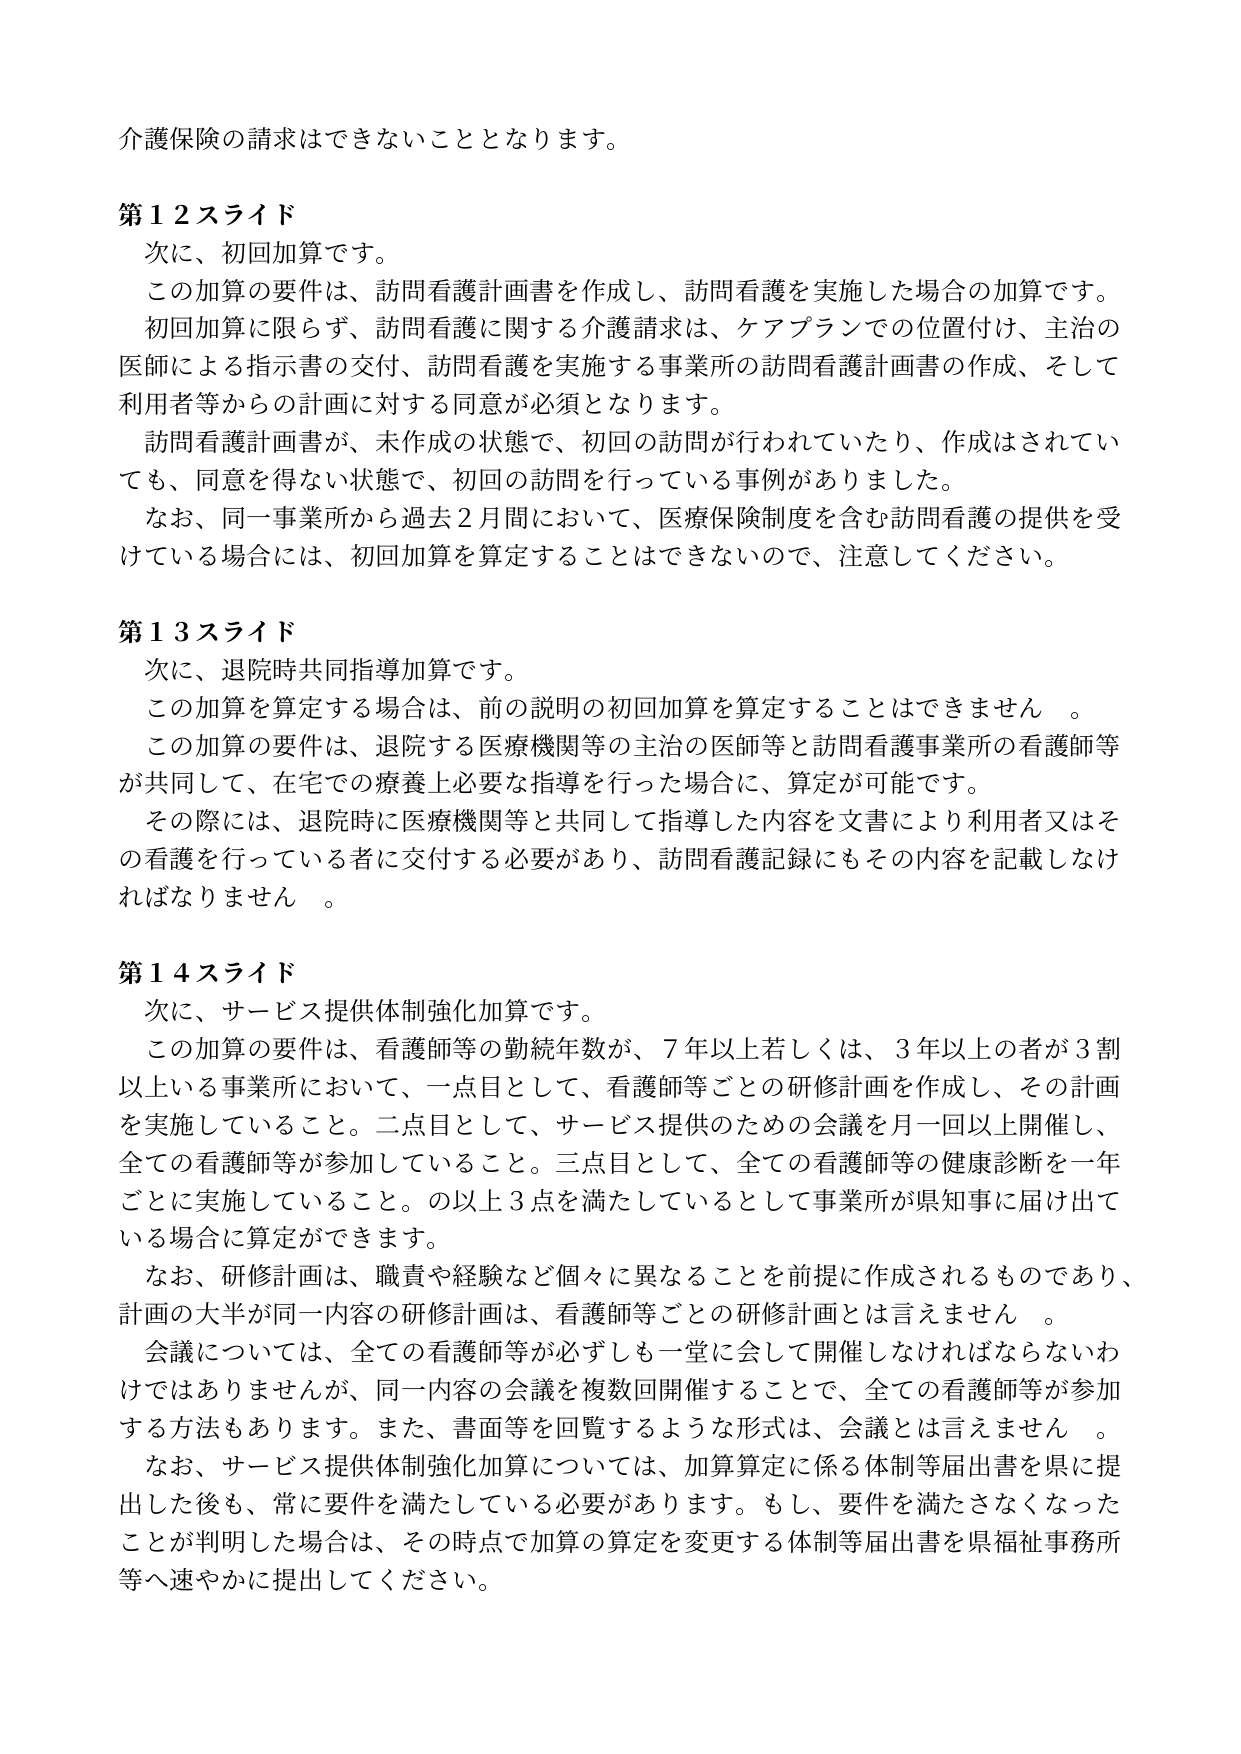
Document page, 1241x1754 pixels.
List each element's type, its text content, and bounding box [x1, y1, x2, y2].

text 会議については、全ての看護師等が必ずしも一堂に会して開催しなければならないわけではありませんが、同一内容の会議を複数回開催することで、全ての看護師等が参加する方法もあります。また、書面等を回覧するような形式は、会議とは言えません。 [118, 1332, 1122, 1446]
text 訪問看護計画書が、未作成の状態で、初回の訪問が行われていたり、作成はされていても、同意を得ない状態で、初回の訪問を行っている事例がありました。 [118, 422, 1122, 498]
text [118, 119, 1122, 157]
text 第１４スライド [118, 953, 1122, 991]
text この加算の要件は、退院する医療機関等の主治の医師等と訪問看護事業所の看護師等が共同して、在宅での療養上必要な指導を行った場合に、算定が可能です。 [118, 725, 1122, 801]
text この加算の要件は、看護師等の勤続年数が、７年以上若しくは、３年以上の者が３割以上いる事業所において、一点目として、看護師等ごとの研修計画を作成し、その計画を実施していること。二点目として、サービス提供のための会議を月一回以上開催し、全ての看護師等が参加していること。三点目として、全ての看護師等の健康診断を一年ごとに実施していること。の以上３点を満たしているとして事業所が県知事に届け出ている場合に算定ができます。 [118, 1029, 1122, 1256]
text なお、サービス提供体制強化加算については、加算算定に係る体制等届出書を県に提出した後も、常に要件を満たしている必要があります。もし、要件を満たさなくなったことが判明した場合は、その時点で加算の算定を変更する体制等届出書を県福祉事務所等へ速やかに提出してください。 [118, 1446, 1122, 1597]
text 第１３スライド [118, 612, 1122, 649]
text 初回加算に限らず、訪問看護に関する介護請求は、ケアプランでの位置付け、主治の医師による指示書の交付、訪問看護を実施する事業所の訪問看護計画書の作成、そして利用者等からの計画に対する同意が必須となります。 [118, 308, 1122, 422]
text この加算を算定する場合は、前の説明の初回加算を算定することはできません。 [118, 687, 1122, 725]
text 次に、退院時共同指導加算です。 [118, 649, 1122, 687]
text 第１２スライド [118, 194, 1122, 232]
text その際には、退院時に医療機関等と共同して指導した内容を文書により利用者又はその看護を行っている者に交付する必要があり、訪問看護記録にもその内容を記載しなければなりません。 [118, 801, 1122, 915]
text この加算の要件は、訪問看護計画書を作成し、訪問看護を実施した場合の加算です。 [118, 270, 1122, 308]
text なお、同一事業所から過去２月間において、医療保険制度を含む訪問看護の提供を受けている場合には、初回加算を算定することはできないので、注意してください。 [118, 498, 1122, 574]
text 次に、初回加算です。 [118, 232, 1122, 270]
text なお、研修計画は、職責や経験など個々に異なることを前提に作成されるものであり、計画の大半が同一内容の研修計画は、看護師等ごとの研修計画とは言えません。 [118, 1256, 1122, 1332]
text 次に、サービス提供体制強化加算です。 [118, 991, 1122, 1029]
